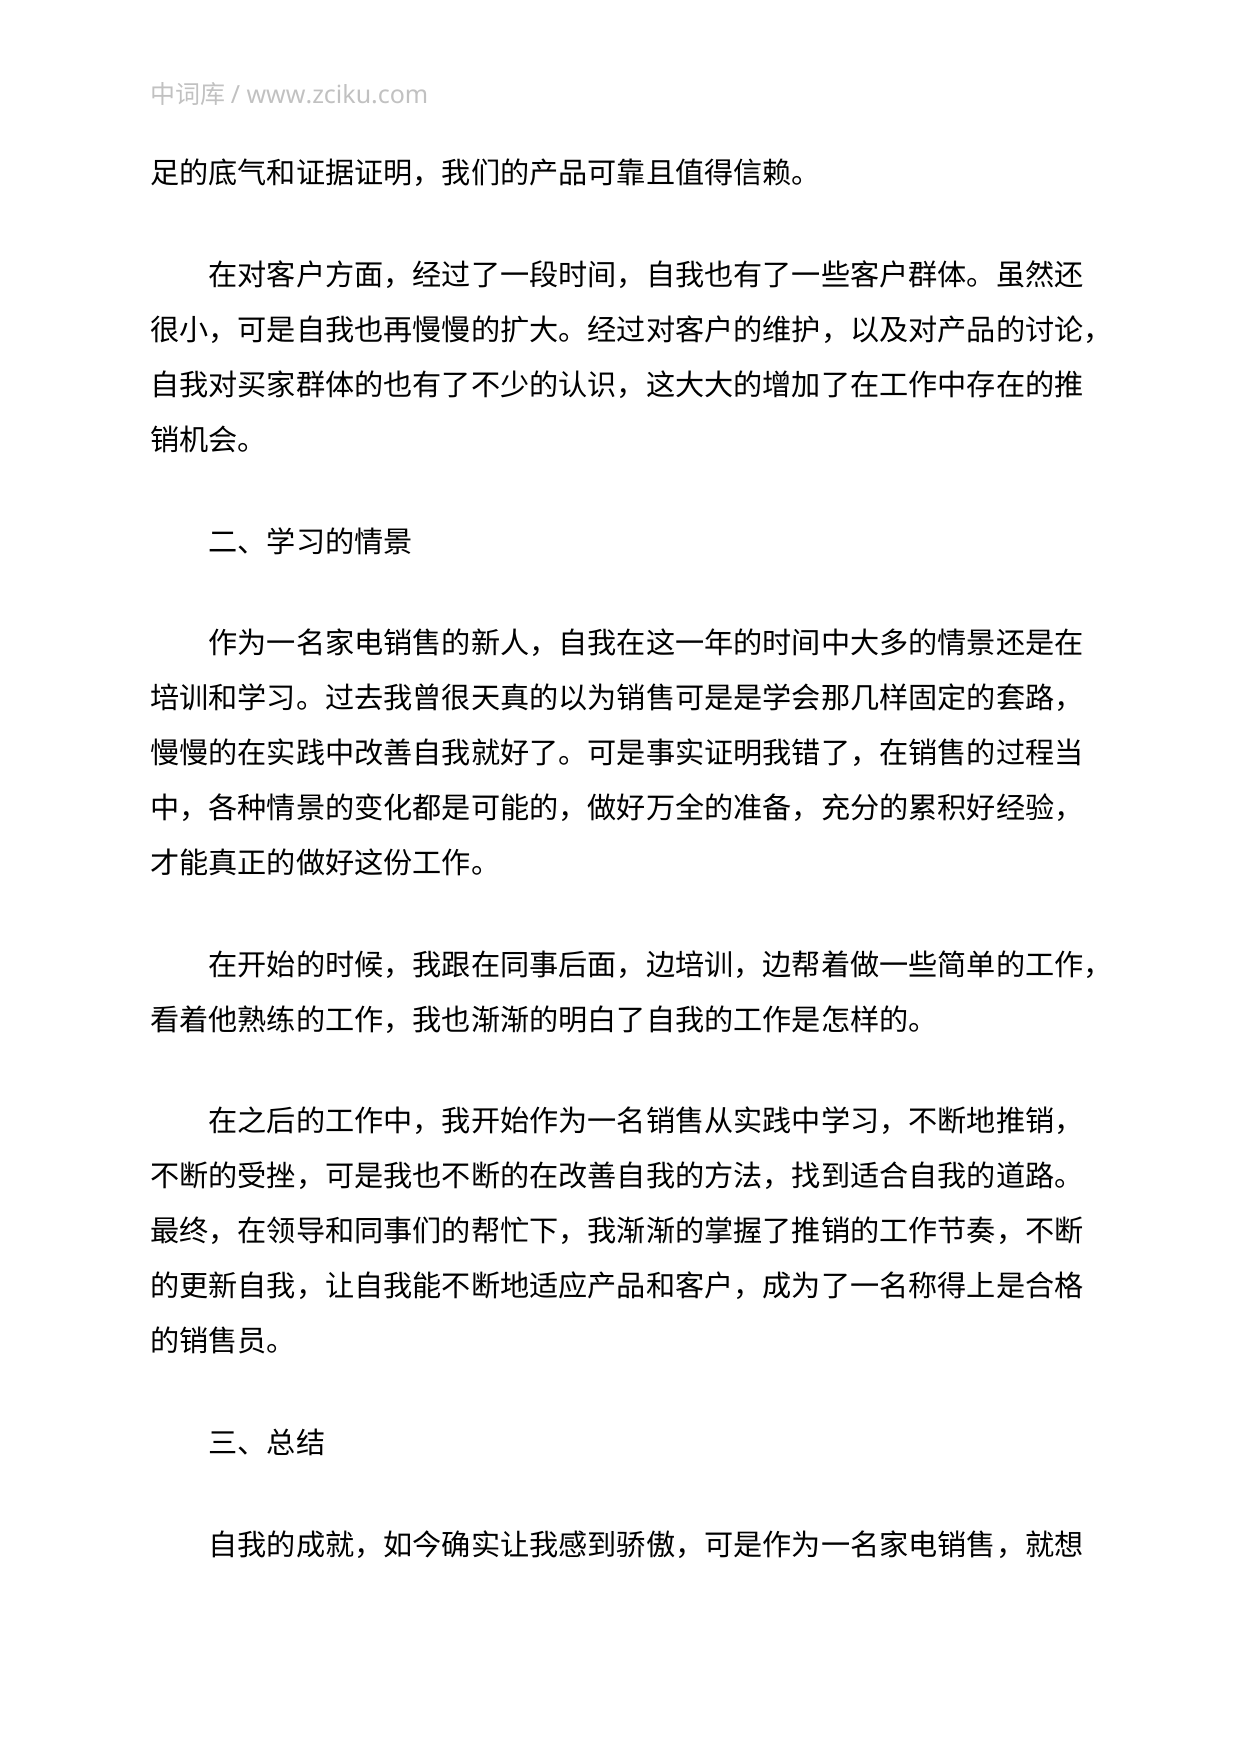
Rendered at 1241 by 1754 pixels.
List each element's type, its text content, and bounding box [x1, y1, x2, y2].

text 作为一名家电销售的新人，自我在这一年的时间中大多的情景还是在培训和学习。过去我曾很天真的以为销售可是是学会那几样固定的套路，慢慢的在实践中改善自我就好了。可是事实证明我错了，在销售的过程当中，各种情景的变化都是可能的，做好万全的准备，充分的累积好经验，才能真正的做好这份工作。 [150, 620, 1090, 882]
text 在开始的时候，我跟在同事后面，边培训，边帮着做一些简单的工作，看着他熟练的工作，我也渐渐的明白了自我的工作是怎样的。 [150, 941, 1090, 1038]
text 二、学习的情景 [150, 518, 1090, 561]
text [150, 1521, 1090, 1563]
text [150, 150, 1090, 192]
text 在之后的工作中，我开始作为一名销售从实践中学习，不断地推销，不断的受挫，可是我也不断的在改善自我的方法，找到适合自我的道路。最终，在领导和同事们的帮忙下，我渐渐的掌握了推销的工作节奏，不断的更新自我，让自我能不断地适应产品和客户，成为了一名称得上是合格的销售员。 [150, 1098, 1090, 1360]
text 三、总结 [150, 1419, 1090, 1462]
text 在对客户方面，经过了一段时间，自我也有了一些客户群体。虽然还很小，可是自我也再慢慢的扩大。经过对客户的维护，以及对产品的讨论，自我对买家群体的也有了不少的认识，这大大的增加了在工作中存在的推销机会。 [150, 252, 1090, 459]
